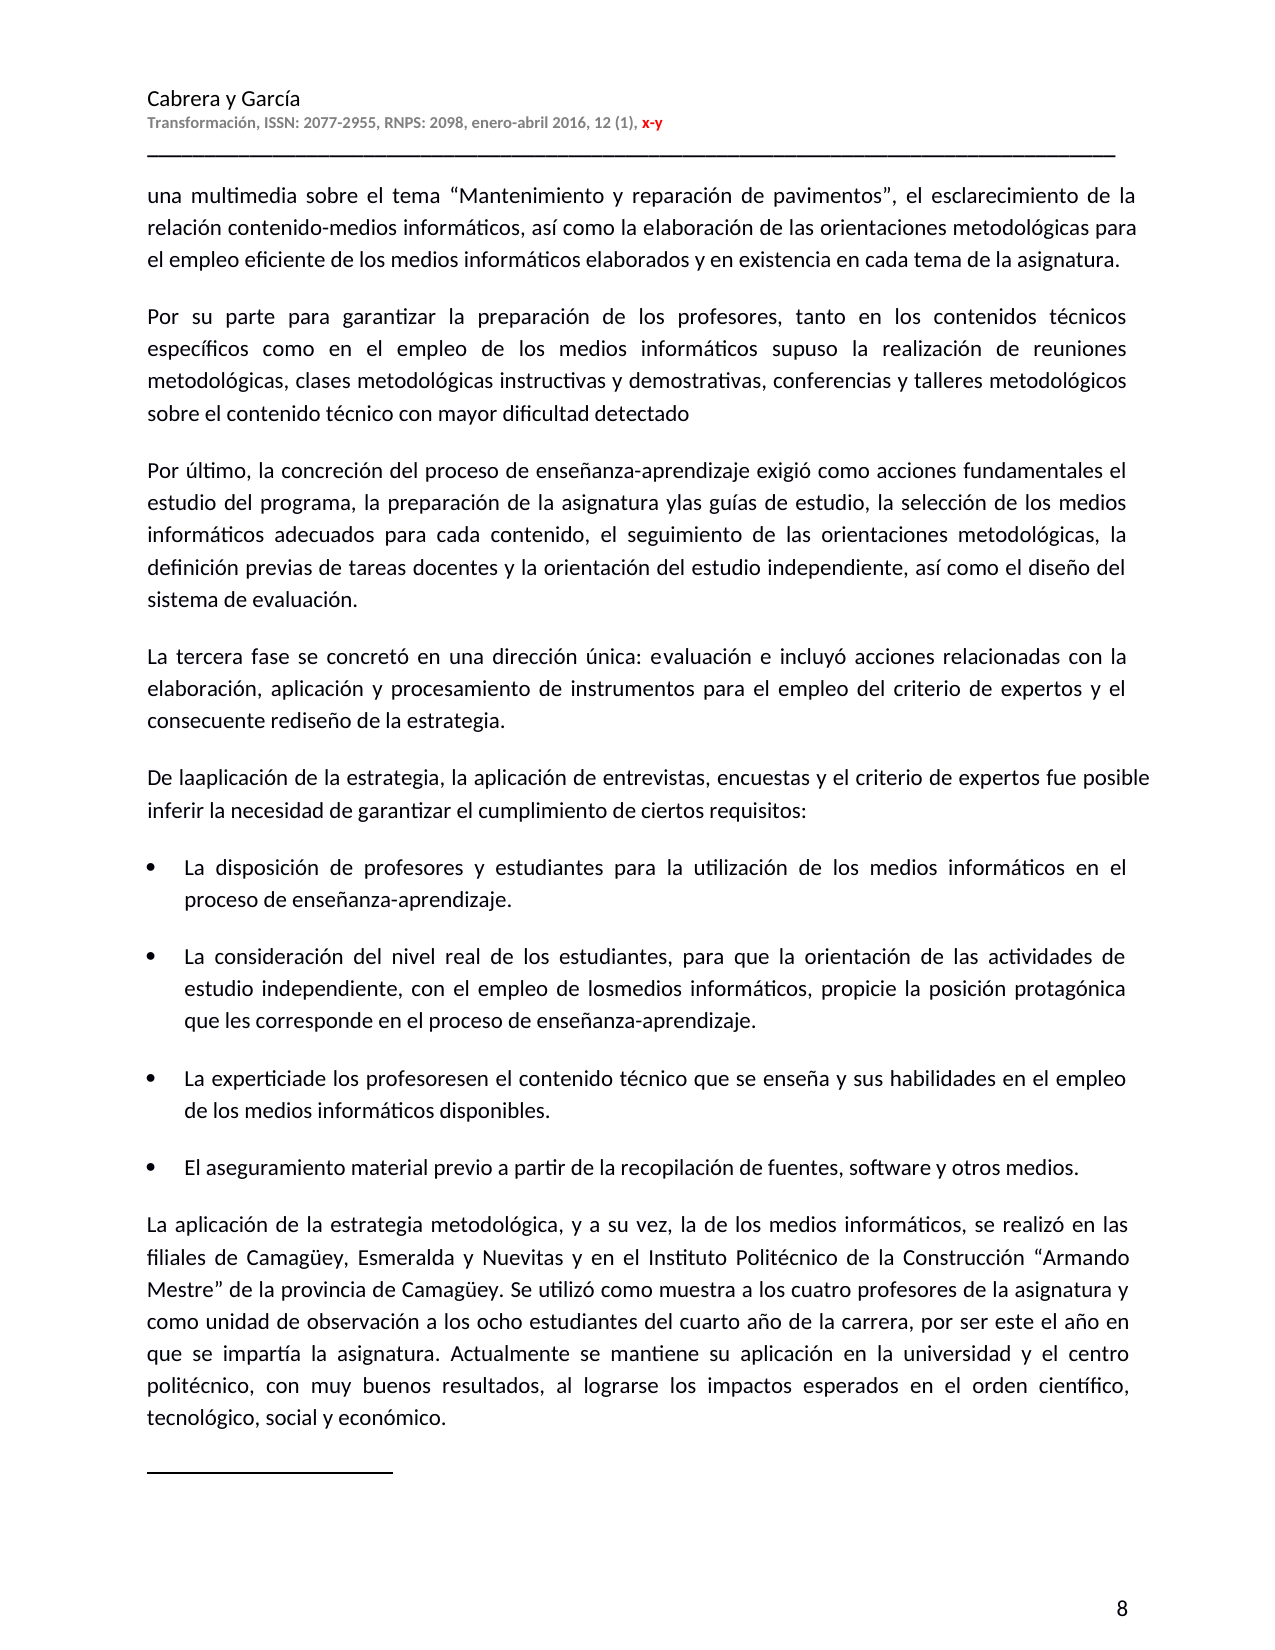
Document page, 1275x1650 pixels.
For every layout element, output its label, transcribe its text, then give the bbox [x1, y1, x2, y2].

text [147, 181, 1138, 273]
list La experticiade los profesoresen el contenido técnico que se enseña y sus habilidades en el empleo de los medios informáticos disponibles. [147, 1064, 1128, 1124]
text De laaplicación de la estrategia, la aplicación de entrevistas, encuestas y el criterio de expertos fue posible inferir la necesidad de garantizar el cumplimiento de ciertos requisitos: [147, 763, 1152, 824]
list La disposición de profesores y estudiantes para la utilización de los medios informáticos en el proceso de enseñanza-aprendizaje. [147, 853, 1128, 913]
list El aseguramiento material previo a partir de la recopilación de fuentes, software y otros medios. [147, 1153, 1152, 1181]
text La aplicación de la estrategia metodológica, y a su vez, la de los medios informáticos, se realizó en las filiales de Camagüey, Esmeralda y Nuevitas y en el Instituto Politécnico de la Construcción “Armando Mestre” de la provincia de Camagüey. Se utilizó como muestra a los cuatro profesores de la asignatura y como unidad de observación a los ocho estudiantes del cuarto año de la carrera, por ser este el año en que se impartía la asignatura. Actualmente se mantiene su aplicación en la universidad y el centro politécnico, con muy buenos resultados, al lograrse los impactos esperados en el orden científico, tecnológico, social y económico. [147, 1210, 1131, 1432]
subtitle Por último, la concreción del proceso de enseñanza-aprendizaje exigió como acciones fundamentales el estudio del programa, la preparación de la asignatura ylas guías de estudio, la selección de los medios informáticos adecuados para cada contenido, el seguimiento de las orientaciones metodológicas, la definición previas de tareas docentes y la orientación del estudio independiente, así como el diseño del sistema de evaluación. [147, 456, 1128, 613]
title Por su parte para garantizar la preparación de los profesores, tanto en los contenidos técnicos específicos como en el empleo de los medios informáticos supuso la realización de reuniones metodológicas, clases metodológicas instructivas y demostrativas, conferencias y talleres metodológicos sobre el contenido técnico con mayor dificultad detectado [147, 302, 1128, 427]
subtitle La tercera fase se concretó en una dirección única: evaluación e incluyó acciones relacionadas con la elaboración, aplicación y procesamiento de instrumentos para el empleo del criterio de expertos y el consecuente rediseño de la estrategia. [147, 642, 1128, 734]
list La consideración del nivel real de los estudiantes, para que la orientación de las actividades de estudio independiente, con el empleo de losmedios informáticos, propicie la posición protagónica que les corresponde en el proceso de enseñanza-aprendizaje. [147, 942, 1128, 1035]
